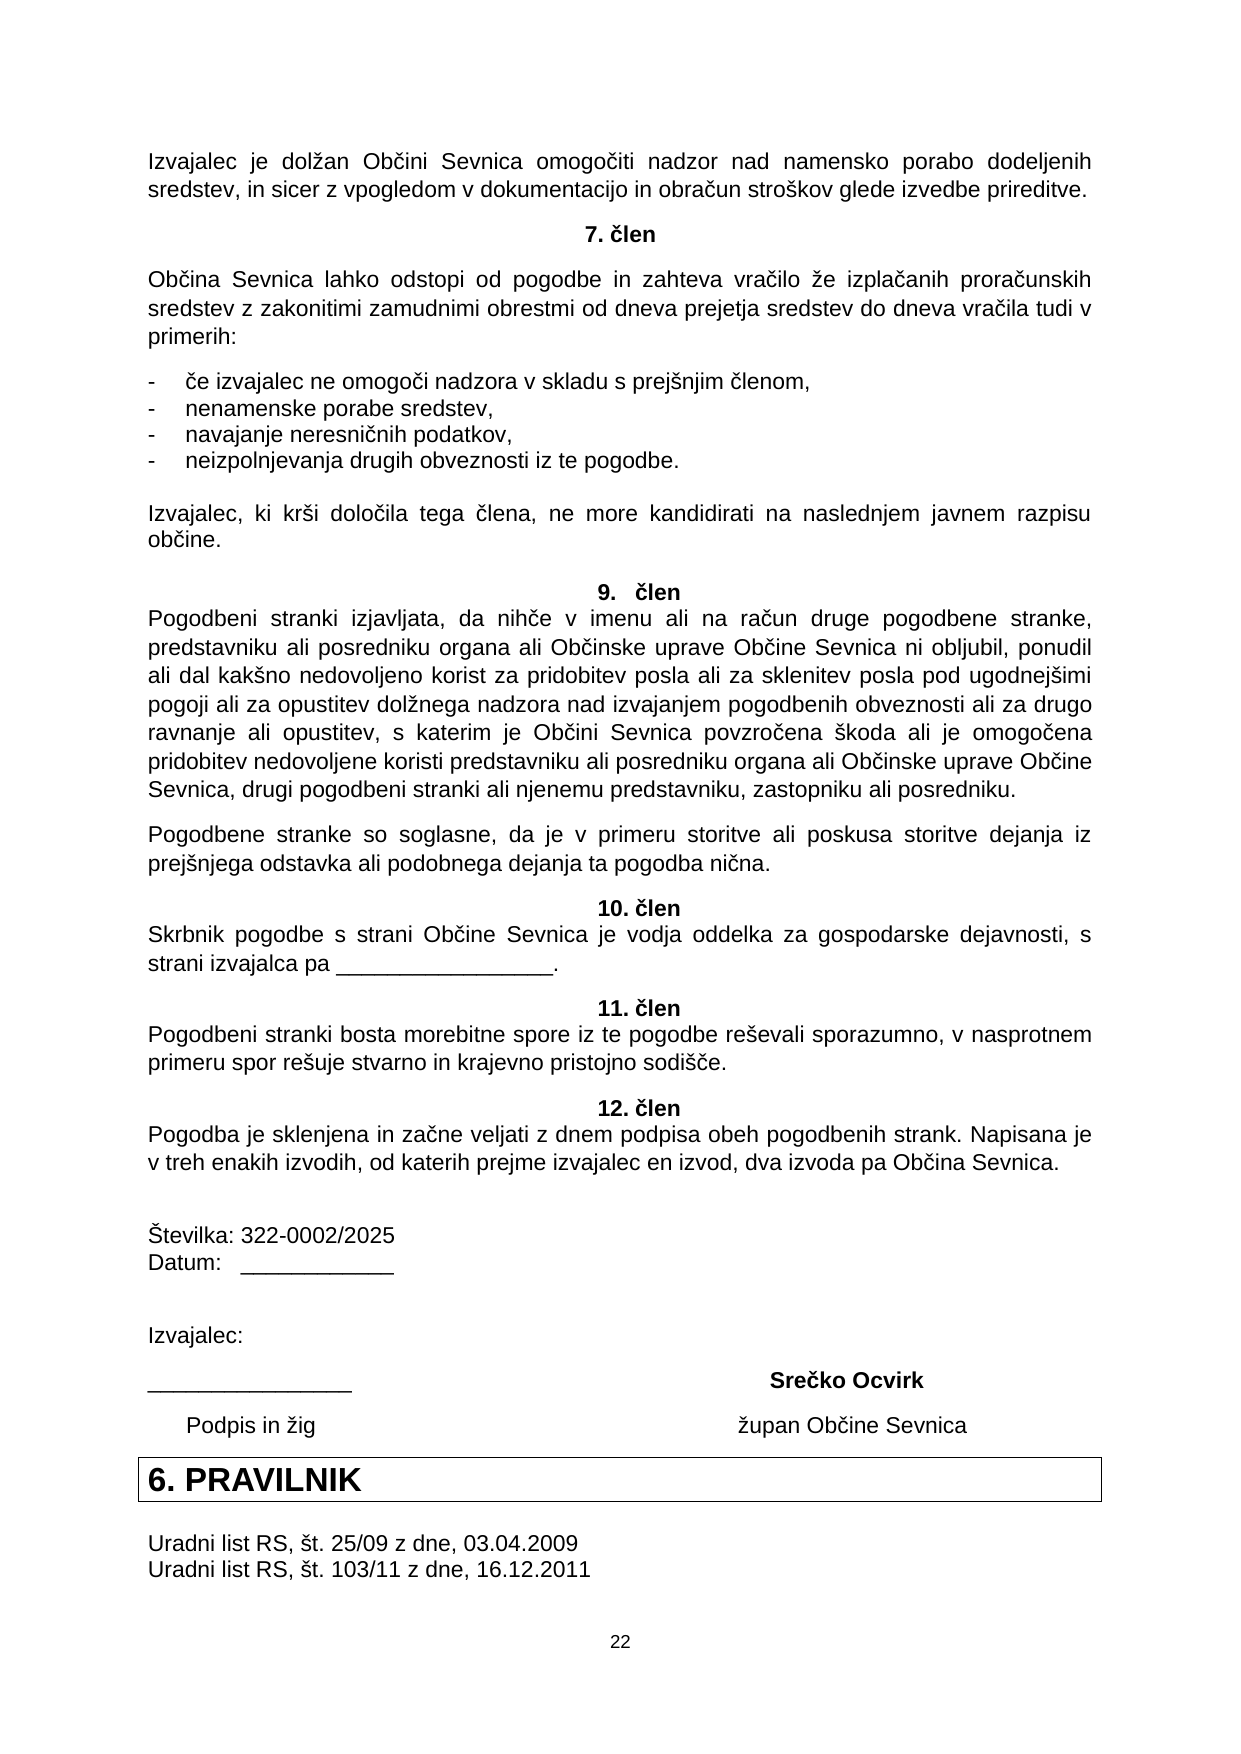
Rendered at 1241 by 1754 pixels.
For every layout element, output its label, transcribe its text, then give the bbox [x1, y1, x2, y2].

list člen [185, 579, 1093, 605]
text Pogodba je sklenjena in začne veljati z dnem podpisa obeh pogodbenih strank. Napisana je v treh enakih izvodih, od katerih prejme izvajalec en izvod, dva izvoda pa Občina Sevnica. [148, 1121, 1093, 1176]
text Pogodbeni stranki izjavljata, da nihče v imenu ali na račun druge pogodbene stranke, predstavniku ali posredniku organa ali Občinske uprave Občine Sevnica ni obljubil, ponudil ali dal kakšno nedovoljeno korist za pridobitev posla ali za sklenitev posla pod ugodnejšimi pogoji ali za opustitev dolžnega nadzora nad izvajanjem pogodbenih obveznosti ali za drugo ravnanje ali opustitev, s katerim je Občini Sevnica povzročena škoda ali je omogočena pridobitev nedovoljene koristi predstavniku ali posredniku organa ali Občinske uprave Občine Sevnica, drugi pogodbeni stranki ali njenemu predstavniku, zastopniku ali posredniku. [148, 605, 1093, 802]
list člen [185, 994, 1093, 1021]
list nenamenske porabe sredstev, [148, 394, 1093, 421]
list člen [185, 895, 1093, 921]
text Pogodbeni stranki bosta morebitne spore iz te pogodbe reševali sporazumno, v nasprotnem primeru spor rešuje stvarno in krajevno pristojno sodišče. [148, 1021, 1093, 1076]
text Izvajalec: [148, 1322, 1093, 1348]
text Skrbnik pogodbe s strani Občine Sevnica je vodja oddelka za gospodarske dejavnosti, s strani izvajalca pa _________________. [148, 921, 1093, 976]
text Izvajalec je dolžan Občini Sevnica omogočiti nadzor nad namensko porabo dodeljenih sredstev, in sicer z vpogledom v dokumentacijo in obračun stroškov glede izvedbe prireditve. [148, 148, 1093, 202]
text Podpis in žig župan Občine Sevnica [148, 1412, 1093, 1438]
subtitle 6. PRAVILNIK [139, 1458, 1101, 1501]
text Uradni list RS, št. 103/11 z dne, 16.12.2011 [148, 1556, 1093, 1583]
text Datum: ____________ [148, 1249, 1093, 1275]
text Občina Sevnica lahko odstopi od pogodbe in zahteva vračilo že izplačanih proračunskih sredstev z zakonitimi zamudnimi obrestmi od dneva prejetja sredstev do dneva vračila tudi v primerih: [148, 266, 1093, 349]
list če izvajalec ne omogoči nadzora v skladu s prejšnjim členom, [148, 368, 1093, 394]
list neizpolnjevanja drugih obveznosti iz te pogodbe. [148, 447, 1093, 474]
text Pogodbene stranke so soglasne, da je v primeru storitve ali poskusa storitve dejanja iz prejšnjega odstavka ali podobnega dejanja ta pogodba nična. [148, 821, 1093, 876]
text ________________ Srečko Ocvirk [148, 1367, 1093, 1393]
text Številka: 322-0002/2025 [148, 1222, 1093, 1249]
text Izvajalec, ki krši določila tega člena, ne more kandidirati na naslednjem javnem razpisu občine. [148, 500, 1093, 553]
list člen [185, 1094, 1093, 1121]
list navajanje neresničnih podatkov, [148, 421, 1093, 447]
text Uradni list RS, št. 25/09 z dne, 03.04.2009 [148, 1530, 1093, 1556]
text 7. člen [148, 221, 1093, 247]
